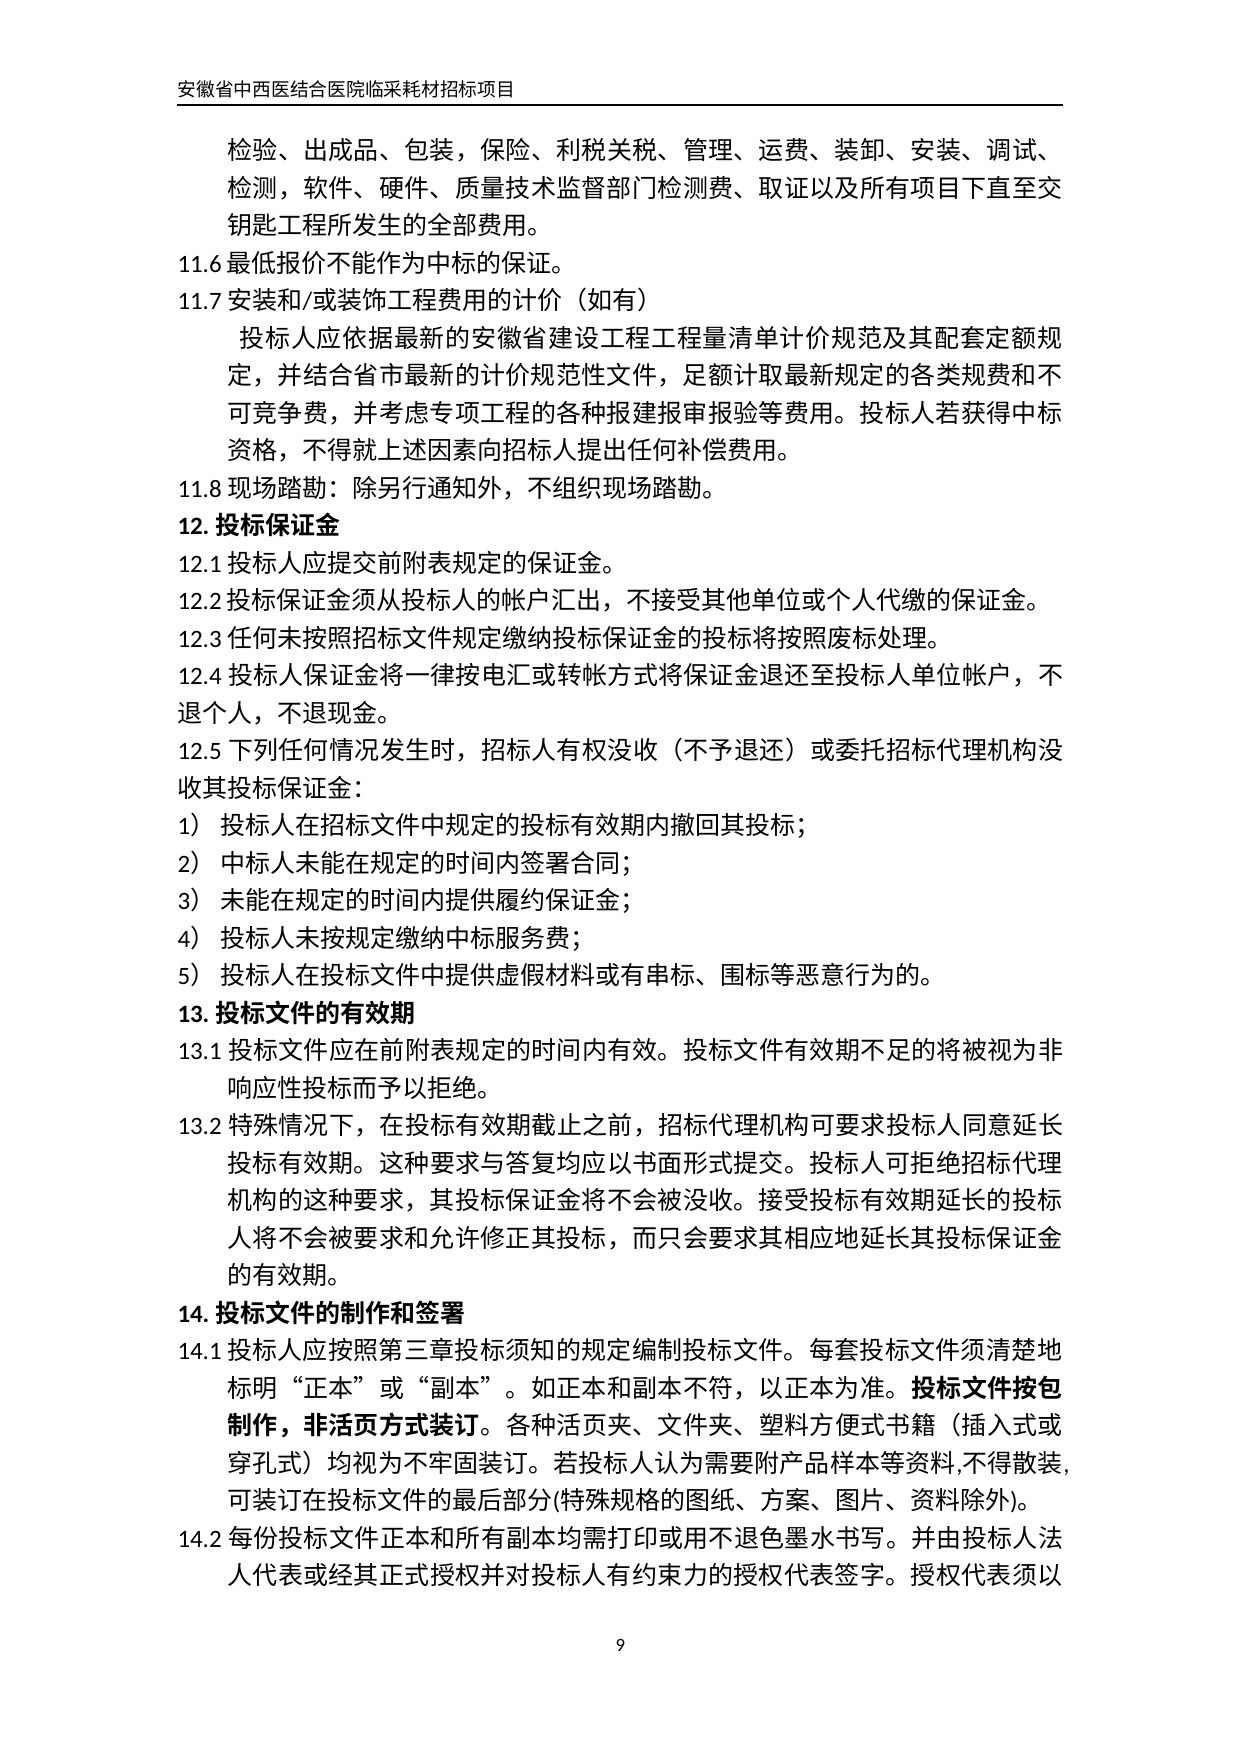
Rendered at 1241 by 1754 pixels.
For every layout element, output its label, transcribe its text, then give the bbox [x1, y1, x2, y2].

text 4） 投标人未按规定缴纳中标服务费； [177, 917, 1063, 955]
text 3） 未能在规定的时间内提供履约保证金； [177, 880, 1063, 917]
text 13.1 投标文件应在前附表规定的时间内有效。投标文件有效期不足的将被视为非响应性投标而予以拒绝。 [177, 1030, 1063, 1105]
text 11.7 安装和/或装饰工程费用的计价（如有） [177, 280, 1063, 317]
text 11.8 现场踏勘：除另行通知外，不组织现场踏勘。 [177, 467, 1063, 505]
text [177, 130, 1063, 242]
text 投标人应依据最新的安徽省建设工程工程量清单计价规范及其配套定额规定，并结合省市最新的计价规范性文件，足额计取最新规定的各类规费和不可竞争费，并考虑专项工程的各种报建报审报验等费用。投标人若获得中标资格，不得就上述因素向招标人提出任何补偿费用。 [227, 317, 1063, 467]
text 13.2 特殊情况下，在投标有效期截止之前，招标代理机构可要求投标人同意延长投标有效期。这种要求与答复均应以书面形式提交。投标人可拒绝招标代理机构的这种要求，其投标保证金将不会被没收。接受投标有效期延长的投标人将不会被要求和允许修正其投标，而只会要求其相应地延长其投标保证金的有效期。 [177, 1105, 1063, 1292]
text 12.1 投标人应提交前附表规定的保证金。 [177, 542, 1063, 580]
text 14.1投标人应按照第三章投标须知的规定编制投标文件。每套投标文件须清楚地标明“正本”或“副本”。如正本和副本不符，以正本为准。投标文件按包制作，非活页方式装订。各种活页夹、文件夹、塑料方便式书籍（插入式或穿孔式）均视为不牢固装订。若投标人认为需要附产品样本等资料,不得散装,可装订在投标文件的最后部分(特殊规格的图纸、方案、图片、资料除外)。 [177, 1330, 1063, 1517]
text 12.5 下列任何情况发生时，招标人有权没收（不予退还）或委托招标代理机构没收其投标保证金： [177, 730, 1063, 805]
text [177, 1517, 1063, 1592]
text 1） 投标人在招标文件中规定的投标有效期内撤回其投标； [177, 805, 1063, 842]
text 13. 投标文件的有效期 [177, 992, 1063, 1030]
text 12.3 任何未按照招标文件规定缴纳投标保证金的投标将按照废标处理。 [177, 617, 1063, 655]
text 11.6最低报价不能作为中标的保证。 [177, 242, 1063, 280]
text 14. 投标文件的制作和签署 [177, 1292, 1063, 1330]
text 12.2投标保证金须从投标人的帐户汇出，不接受其他单位或个人代缴的保证金。 [177, 580, 1063, 617]
text 12.4 投标人保证金将一律按电汇或转帐方式将保证金退还至投标人单位帐户，不退个人，不退现金。 [177, 655, 1063, 730]
text 5） 投标人在投标文件中提供虚假材料或有串标、围标等恶意行为的。 [177, 955, 1063, 992]
text 2） 中标人未能在规定的时间内签署合同； [177, 842, 1063, 880]
text 12. 投标保证金 [177, 505, 1063, 542]
